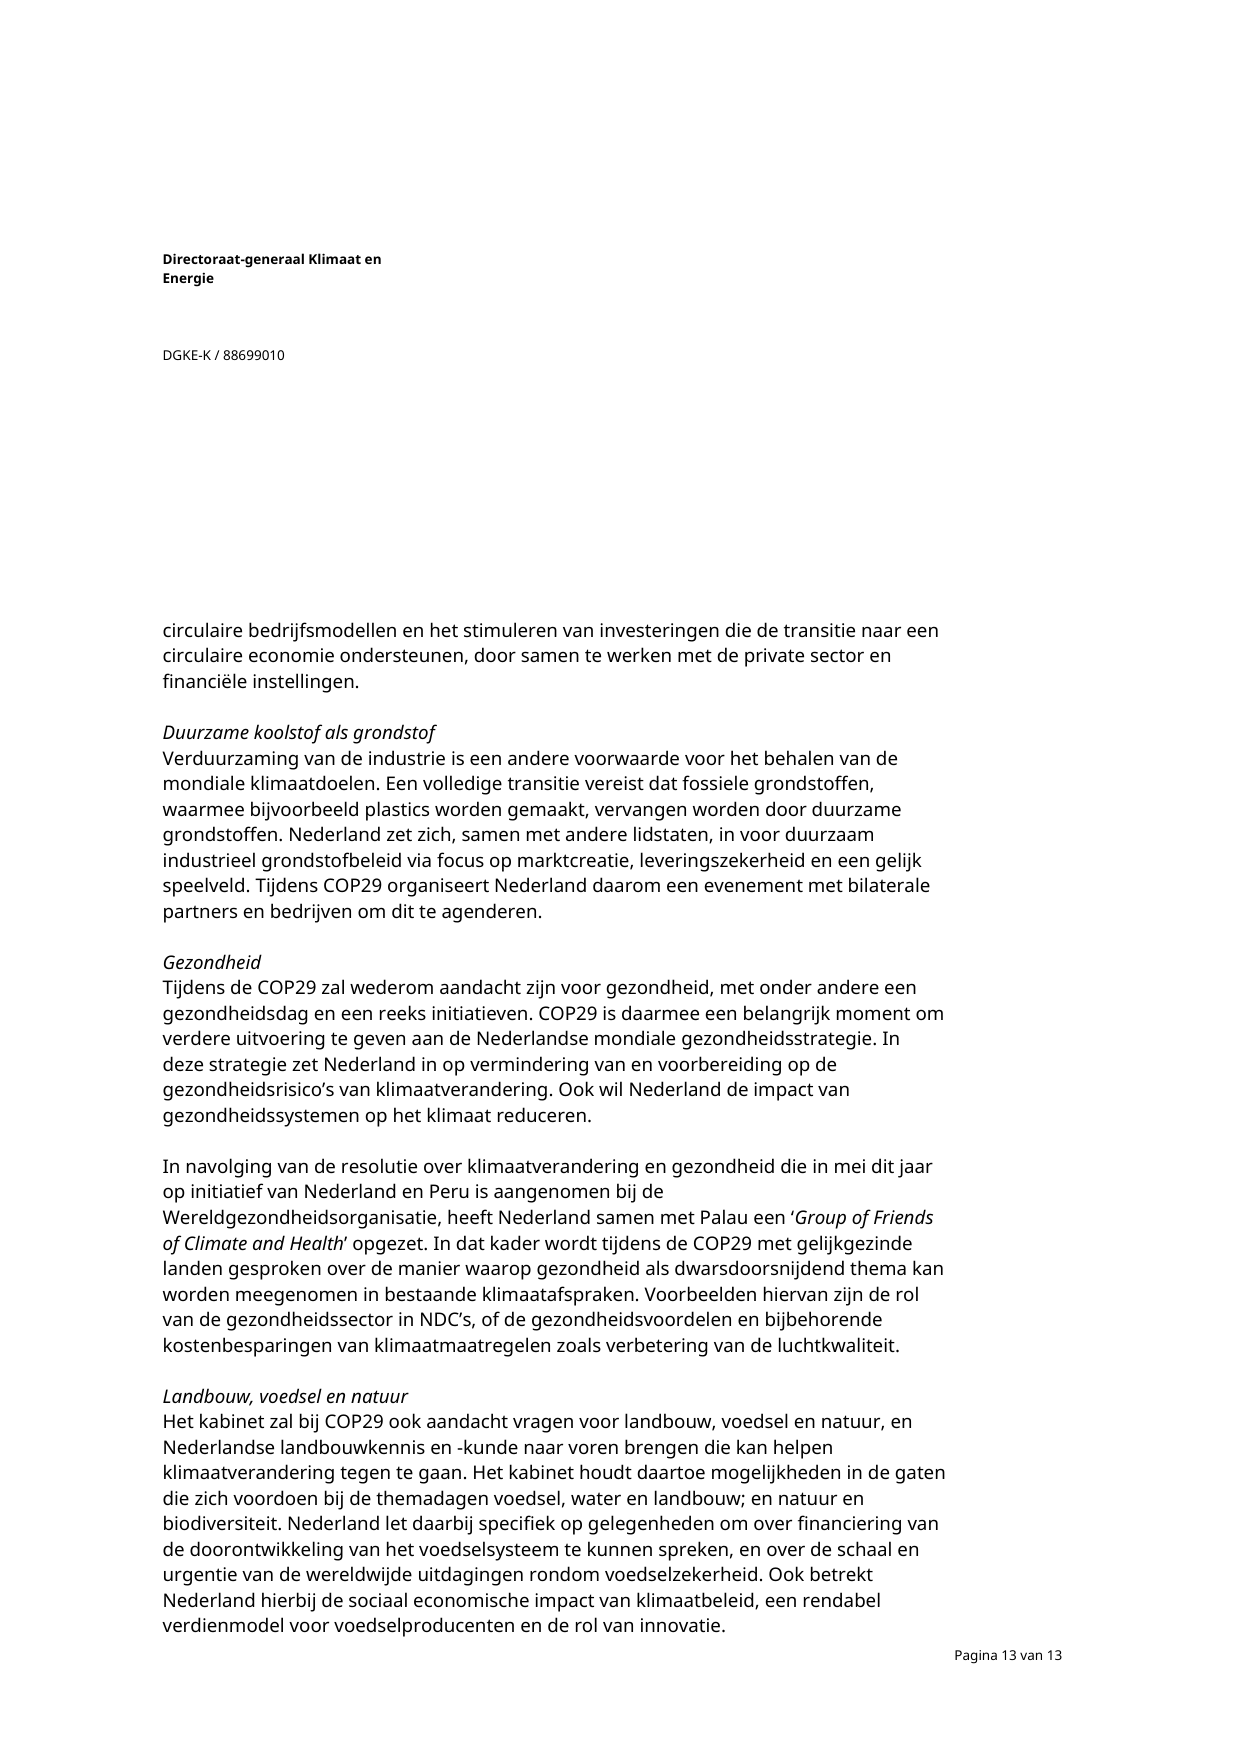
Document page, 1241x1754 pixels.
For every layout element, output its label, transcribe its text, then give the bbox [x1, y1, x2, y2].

text Het kabinet zal bij COP29 ook aandacht vragen voor landbouw, voedsel en natuur, en Nederlandse landbouwkennis en -kunde naar voren brengen die kan helpen klimaatverandering tegen te gaan. Het kabinet houdt daartoe mogelijkheden in de gaten die zich voordoen bij de themadagen voedsel, water en landbouw; en natuur en biodiversiteit. Nederland let daarbij specifiek op gelegenheden om over financiering van de doorontwikkeling van het voedselsysteem te kunnen spreken, en over de schaal en urgentie van de wereldwijde uitdagingen rondom voedselzekerheid. Ook betrekt Nederland hierbij de sociaal economische impact van klimaatbeleid, een rendabel verdienmodel voor voedselproducenten en de rol van innovatie. [162, 1408, 947, 1638]
text Nederland faciliteert daartoe andere overheden in het opnemen van substantiële circulaire beleidsmaatregelen in hun klimaatambities, wat tegelijk ons eigen verdien- en innovatievermogen stimuleert. Daarnaast werkt Nederland samen met partners om de impact van grondstoffengebruik op het klimaatprobleem steviger wetenschappelijk te funderen. Tot slot richt Nederland zich op het bevorderen van financierbaarheid van circulaire bedrijfsmodellen en het stimuleren van investeringen die de transitie naar een circulaire economie ondersteunen, door samen te werken met de private sector en financiële instellingen. [162, 617, 947, 694]
text In navolging van de resolutie over klimaatverandering en gezondheid die in mei dit jaar op initiatief van Nederland en Peru is aangenomen bij de Wereldgezondheidsorganisatie, heeft Nederland samen met Palau een ‘Group of Friends of Climate and Health’ opgezet. In dat kader wordt tijdens de COP29 met gelijkgezinde landen gesproken over de manier waarop gezondheid als dwarsdoorsnijdend thema kan worden meegenomen in bestaande klimaatafspraken. Voorbeelden hiervan zijn de rol van de gezondheidssector in NDC’s, of de gezondheidsvoordelen en bijbehorende kostenbesparingen van klimaatmaatregelen zoals verbetering van de luchtkwaliteit. [162, 1153, 947, 1357]
text Gezondheid [162, 949, 947, 974]
text Duurzame koolstof als grondstof [162, 719, 947, 745]
text Verduurzaming van de industrie is een andere voorwaarde voor het behalen van de mondiale klimaatdoelen. Een volledige transitie vereist dat fossiele grondstoffen, waarmee bijvoorbeeld plastics worden gemaakt, vervangen worden door duurzame grondstoffen. Nederland zet zich, samen met andere lidstaten, in voor duurzaam industrieel grondstofbeleid via focus op marktcreatie, leveringszekerheid en een gelijk speelveld. Tijdens COP29 organiseert Nederland daarom een evenement met bilaterale partners en bedrijven om dit te agenderen. [162, 745, 947, 923]
text Tijdens de COP29 zal wederom aandacht zijn voor gezondheid, met onder andere een gezondheidsdag en een reeks initiatieven. COP29 is daarmee een belangrijk moment om verdere uitvoering te geven aan de Nederlandse mondiale gezondheidsstrategie. In deze strategie zet Nederland in op vermindering van en voorbereiding op de gezondheidsrisico’s van klimaatverandering. Ook wil Nederland de impact van gezondheidssystemen op het klimaat reduceren. [162, 974, 947, 1128]
text Landbouw, voedsel en natuur [162, 1383, 947, 1408]
